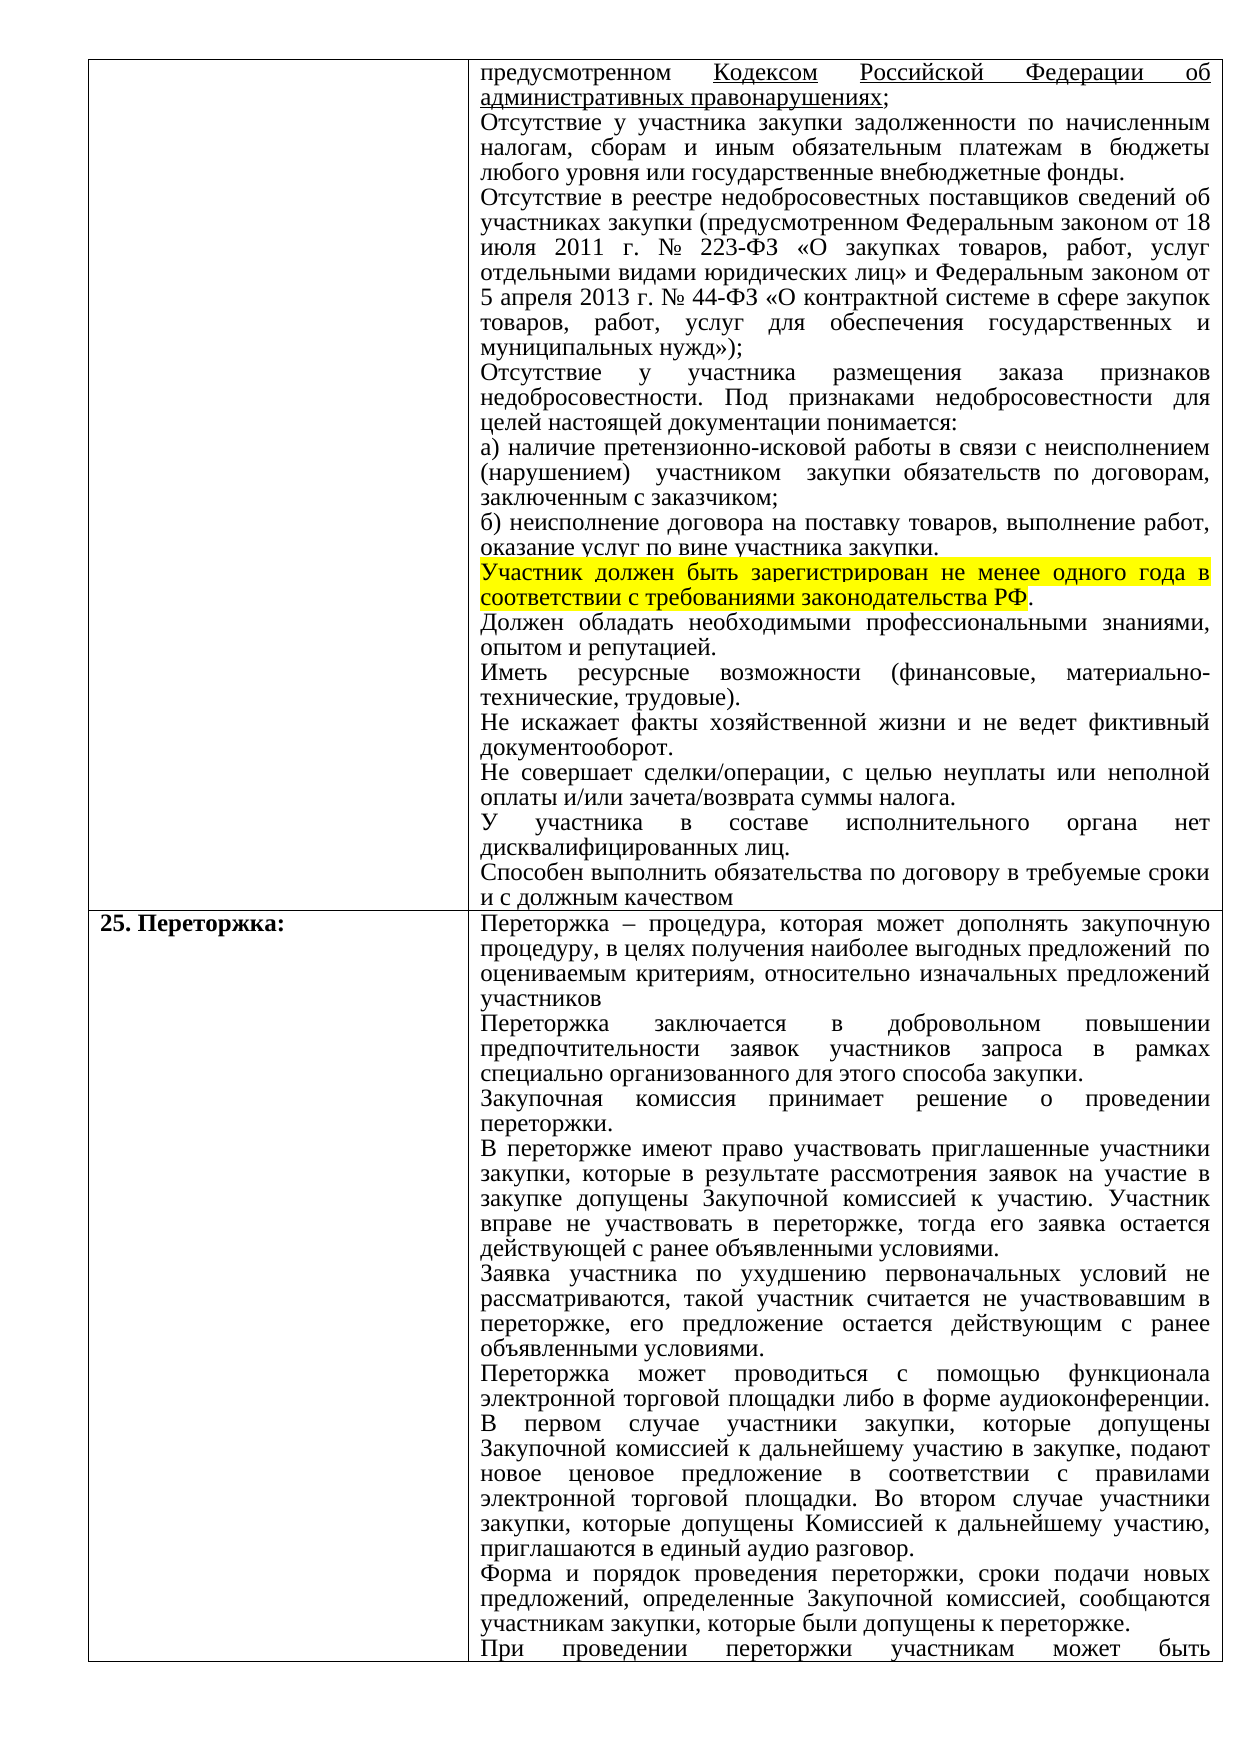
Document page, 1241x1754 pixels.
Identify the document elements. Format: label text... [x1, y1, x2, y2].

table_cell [469, 911, 1222, 1661]
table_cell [89, 60, 468, 910]
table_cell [469, 60, 1222, 910]
table_cell 25. Переторжка: [89, 911, 468, 1661]
